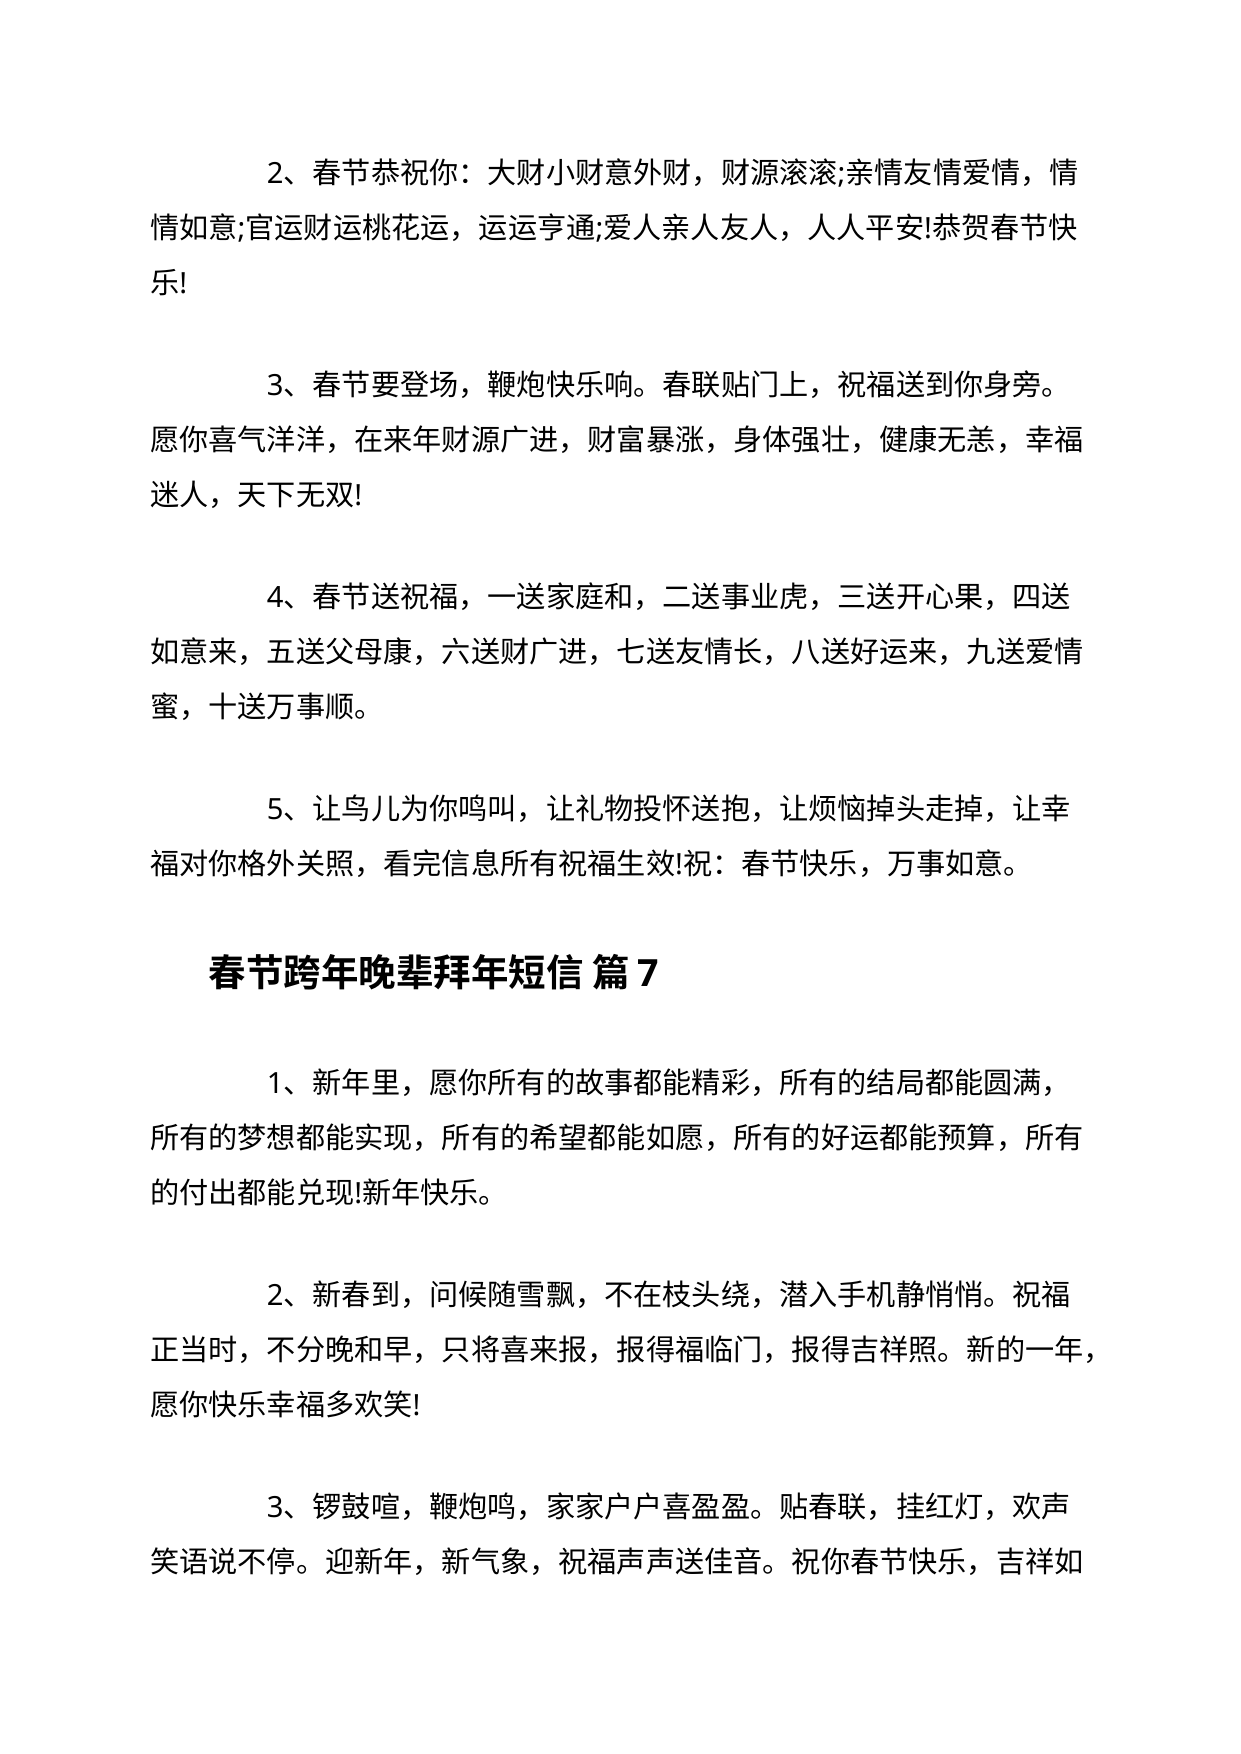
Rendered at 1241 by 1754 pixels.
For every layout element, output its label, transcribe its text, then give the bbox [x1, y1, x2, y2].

text 3、春节要登场，鞭炮快乐响。春联贴门上，祝福送到你身旁。愿你喜气洋洋，在来年财源广进，财富暴涨，身体强壮，健康无恙，幸福迷人，天下无双! [150, 362, 1090, 514]
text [150, 1484, 1090, 1581]
text 2、春节恭祝你：大财小财意外财，财源滚滚;亲情友情爱情，情情如意;官运财运桃花运，运运亨通;爱人亲人友人，人人平安!恭贺春节快乐! [150, 150, 1090, 302]
text 1、新年里，愿你所有的故事都能精彩，所有的结局都能圆满，所有的梦想都能实现，所有的希望都能如愿，所有的好运都能预算，所有的付出都能兑现!新年快乐。 [150, 1060, 1090, 1212]
text 2、新春到，问候随雪飘，不在枝头绕，潜入手机静悄悄。祝福正当时，不分晚和早，只将喜来报，报得福临门，报得吉祥照。新的一年，愿你快乐幸福多欢笑! [150, 1272, 1090, 1424]
text 5、让鸟儿为你鸣叫，让礼物投怀送抱，让烦恼掉头走掉，让幸福对你格外关照，看完信息所有祝福生效!祝：春节快乐，万事如意。 [150, 786, 1090, 883]
text 4、春节送祝福，一送家庭和，二送事业虎，三送开心果，四送如意来，五送父母康，六送财广进，七送友情长，八送好运来，九送爱情蜜，十送万事顺。 [150, 574, 1090, 726]
text 春节跨年晚辈拜年短信 篇7 [150, 942, 1090, 997]
